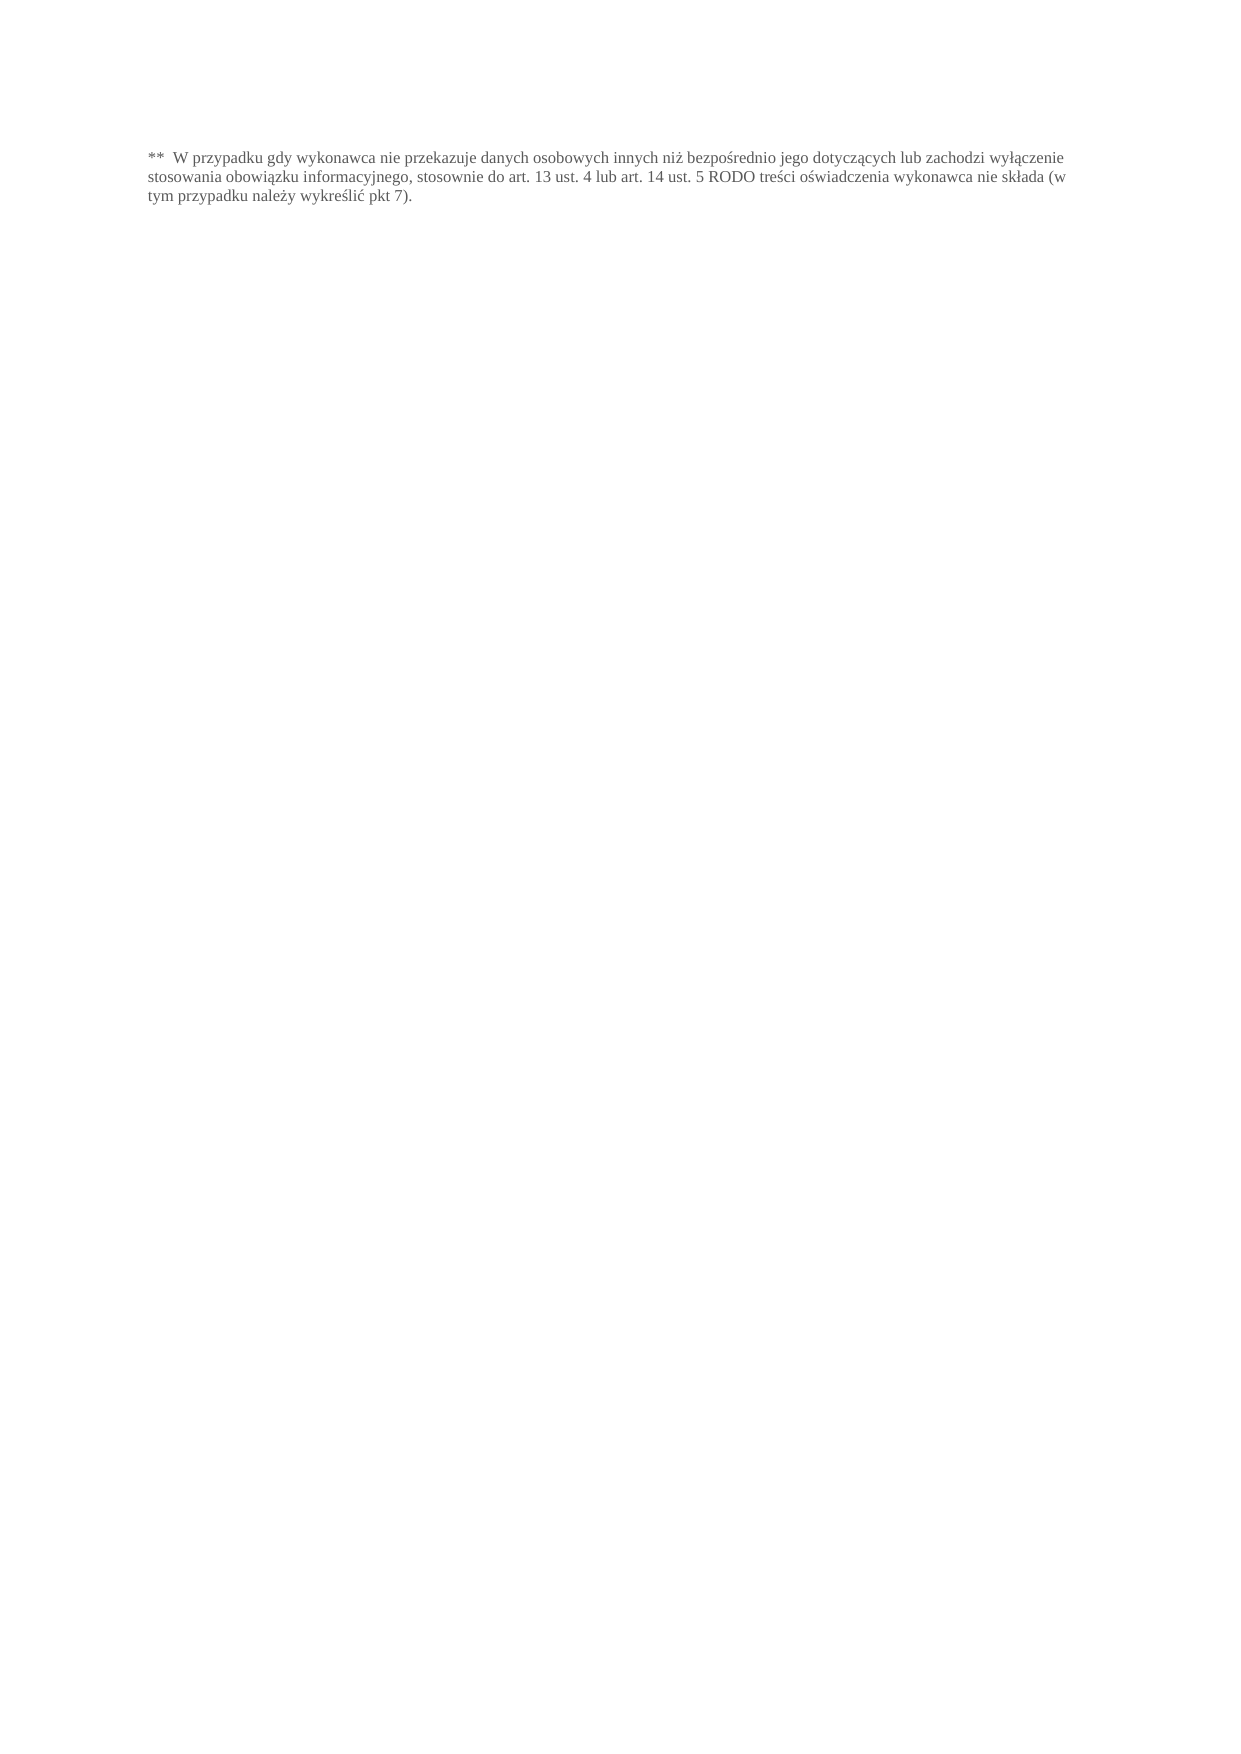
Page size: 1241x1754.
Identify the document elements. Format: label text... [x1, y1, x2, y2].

text ** W przypadku gdy wykonawca nie przekazuje danych osobowych innych niż bezpośrednio jego dotyczących lub zachodzi wyłączenie stosowania obowiązku informacyjnego, stosownie do art. 13 ust. 4 lub art. 14 ust. 5 RODO treści oświadczenia wykonawca nie składa (w tym przypadku należy wykreślić pkt 7). [148, 148, 1093, 205]
